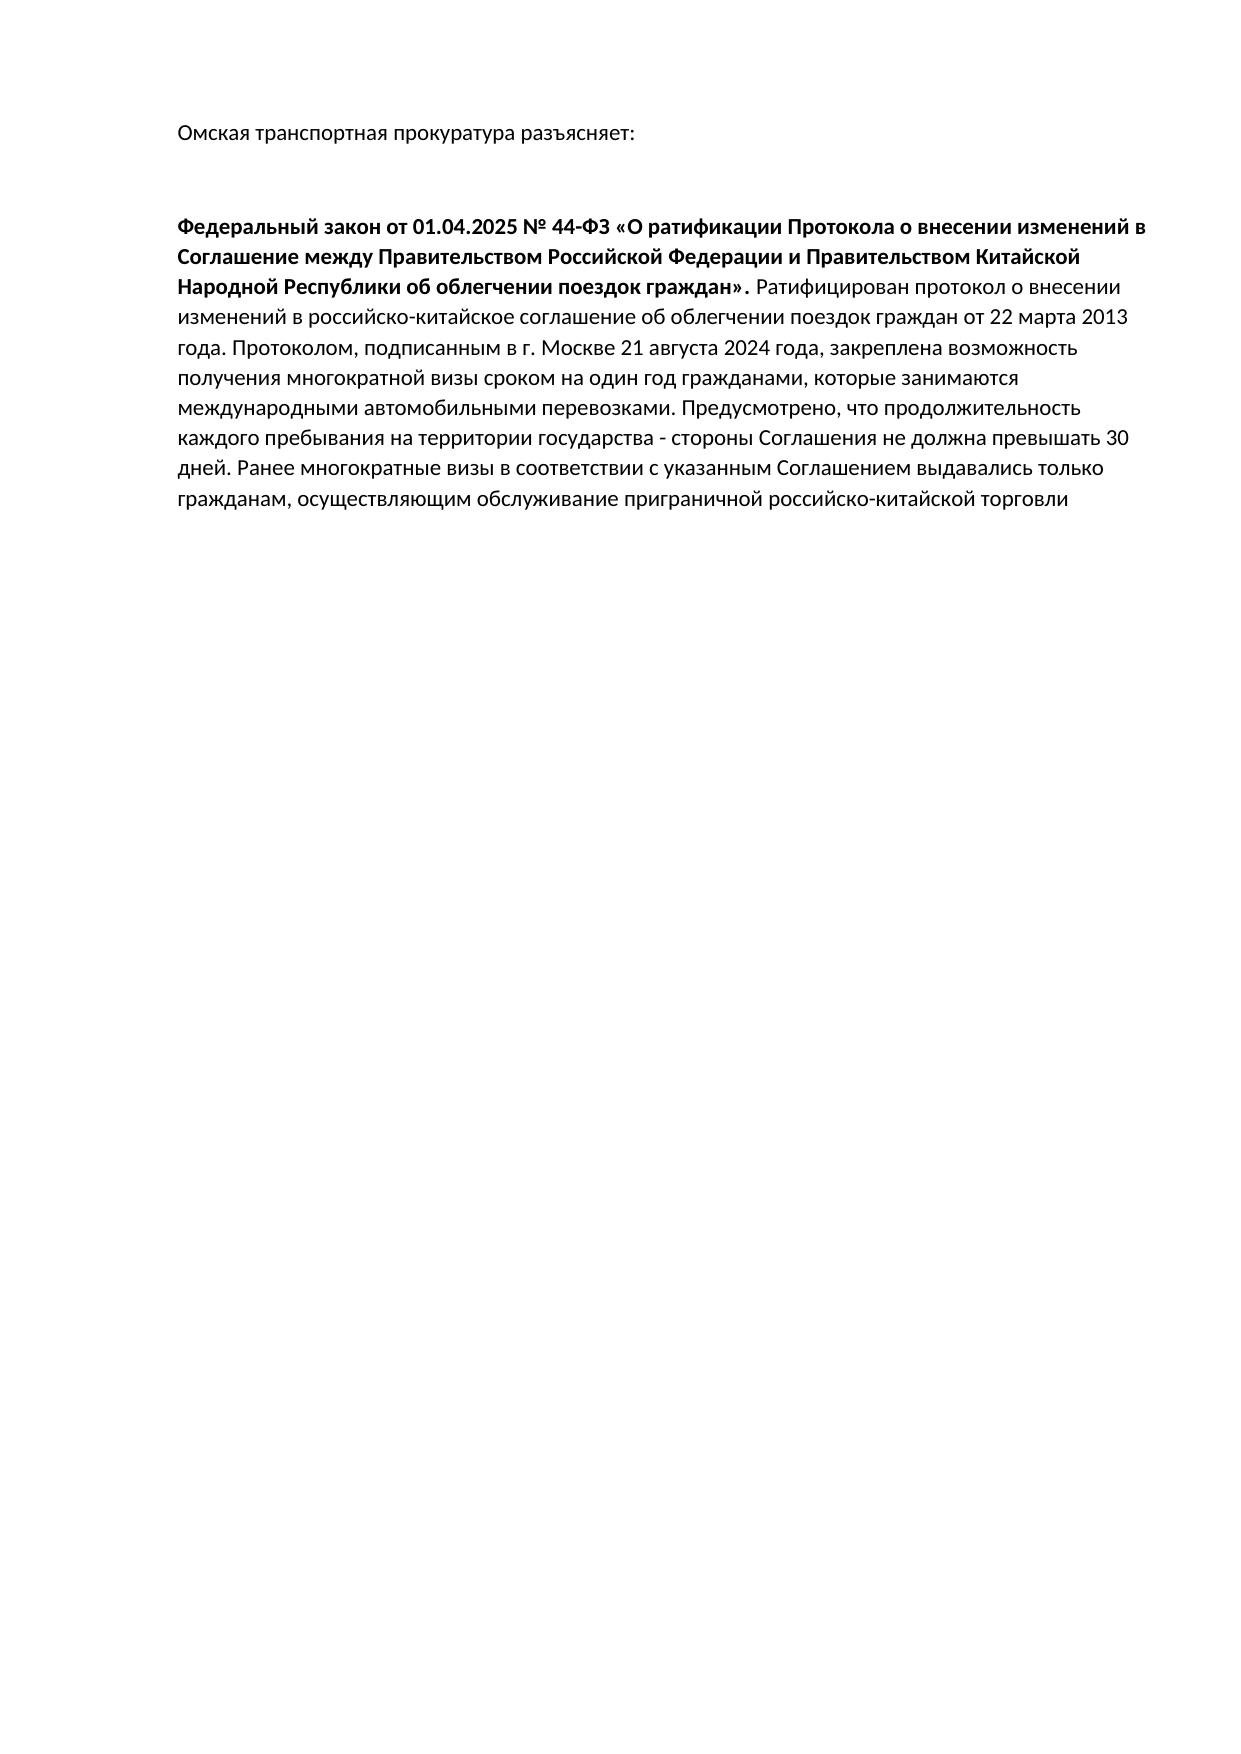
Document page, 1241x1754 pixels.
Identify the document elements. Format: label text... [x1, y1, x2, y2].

text Омская транспортная прокуратура разъясняет: [177, 118, 1152, 146]
text Федеральный закон от 01.04.2025 № 44-ФЗ «О ратификации Протокола о внесении изменений в Соглашение между Правительством Российской Федерации и Правительством Китайской Народной Республики об облегчении поездок граждан». Ратифицирован протокол о внесении изменений в российско-китайское соглашение об облегчении поездок граждан от 22 марта 2013 года. Протоколом, подписанным в г. Москве 21 августа 2024 года, закреплена возможность получения многократной визы сроком на один год гражданами, которые занимаются международными автомобильными перевозками. Предусмотрено, что продолжительность каждого пребывания на территории государства - стороны Соглашения не должна превышать 30 дней. Ранее многократные визы в соответствии с указанным Соглашением выдавались только гражданам, осуществляющим обслуживание приграничной российско-китайской торговли [177, 212, 1152, 512]
